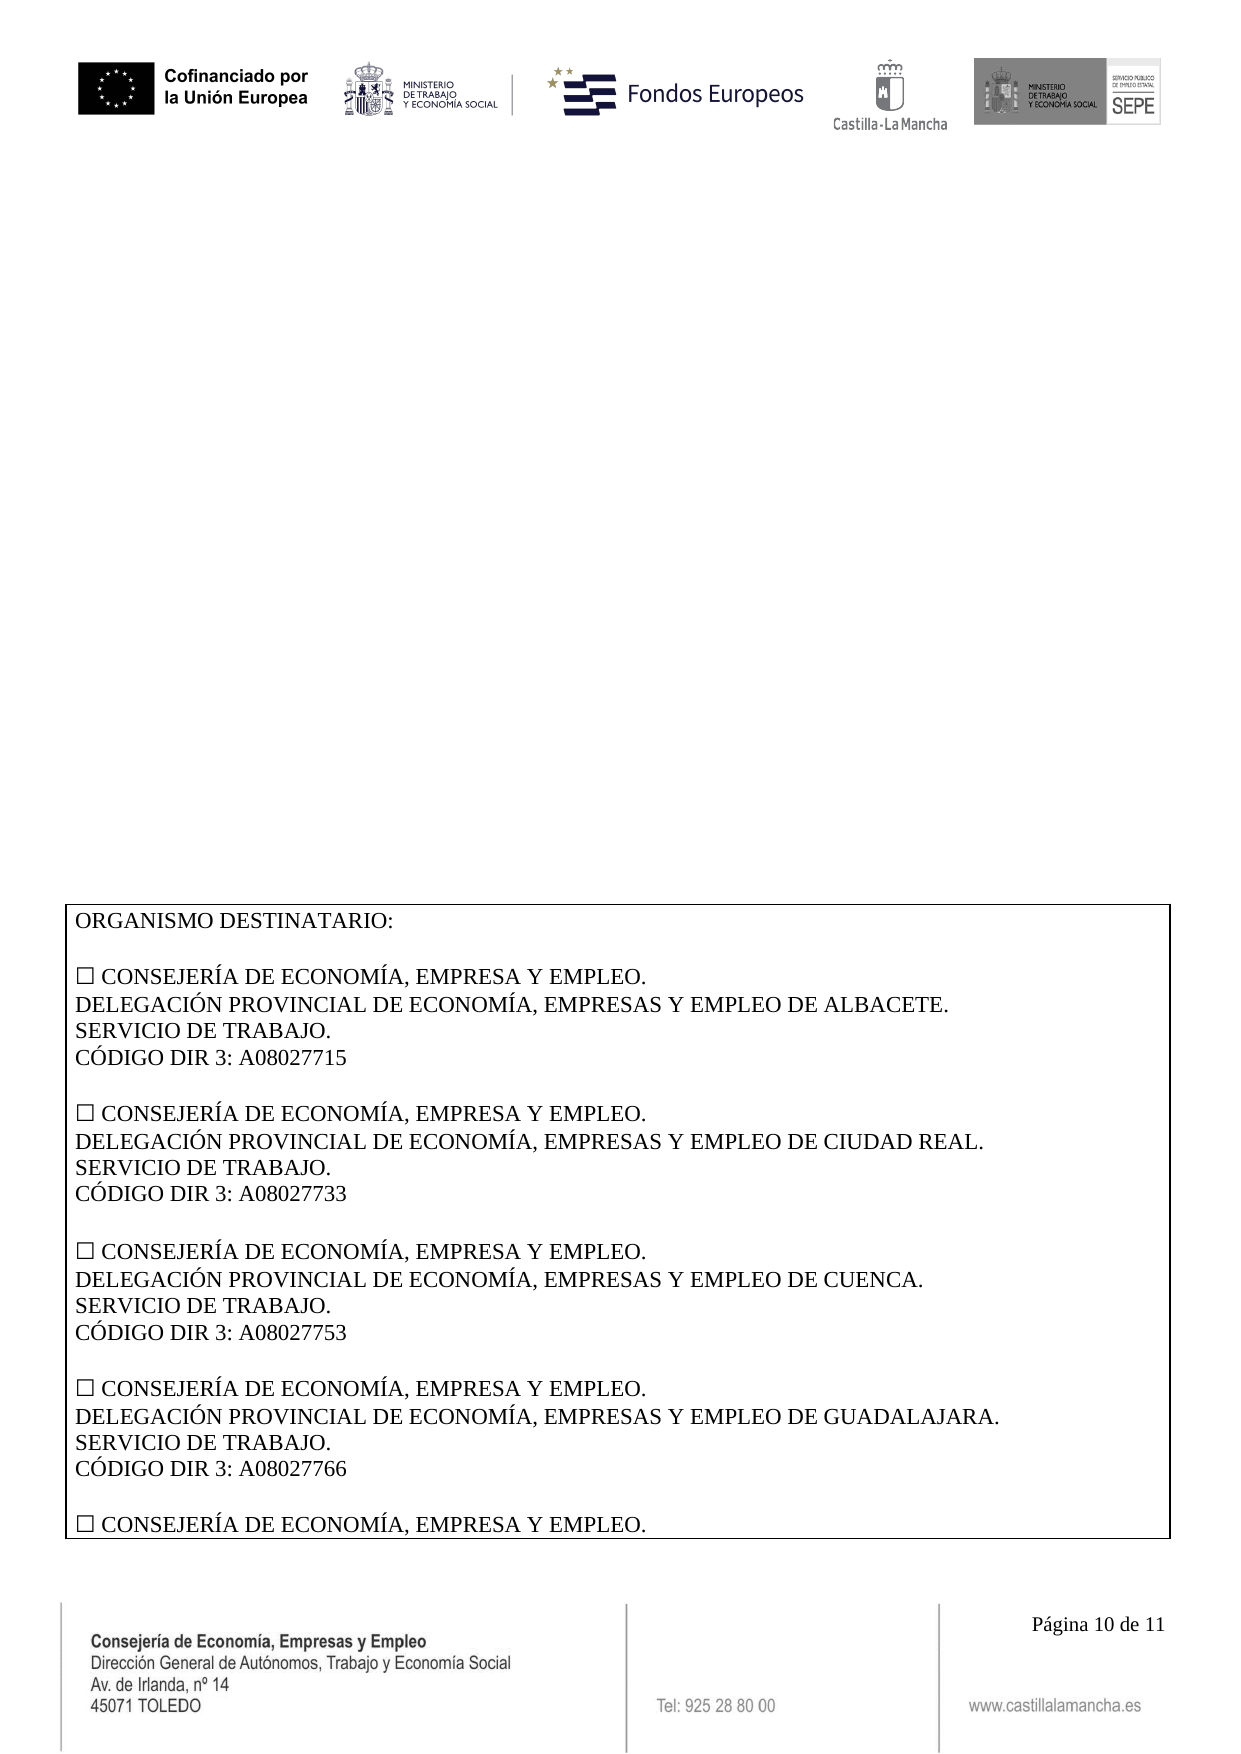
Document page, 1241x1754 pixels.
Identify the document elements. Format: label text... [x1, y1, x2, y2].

text CÓDIGO DIR 3: A08027733 [75, 1180, 1165, 1207]
text CONSEJERÍA DE ECONOMÍA, EMPRESA Y EMPLEO. [75, 1508, 1165, 1538]
text DELEGACIÓN PROVINCIAL DE ECONOMÍA, EMPRESAS Y EMPLEO DE CUENCA. [75, 1266, 1165, 1292]
text SERVICIO DE TRABAJO. [75, 1429, 1165, 1455]
text CÓDIGO DIR 3: A08027715 [75, 1044, 1165, 1070]
picture [833, 59, 947, 130]
text DELEGACIÓN PROVINCIAL DE ECONOMÍA, EMPRESAS Y EMPLEO DE ALBACETE. [75, 991, 1165, 1017]
text CONSEJERÍA DE ECONOMÍA, EMPRESA Y EMPLEO. [75, 1235, 1165, 1266]
picture [974, 58, 1161, 125]
text SERVICIO DE TRABAJO. [75, 1154, 1165, 1180]
text DELEGACIÓN PROVINCIAL DE ECONOMÍA, EMPRESAS Y EMPLEO DE GUADALAJARA. [75, 1403, 1165, 1429]
picture [340, 59, 807, 119]
text ORGANISMO DESTINATARIO: [67, 905, 1169, 933]
picture [75, 59, 319, 119]
text CÓDIGO DIR 3: A08027753 [75, 1319, 1165, 1345]
text CONSEJERÍA DE ECONOMÍA, EMPRESA Y EMPLEO. [75, 1371, 1165, 1403]
text DELEGACIÓN PROVINCIAL DE ECONOMÍA, EMPRESAS Y EMPLEO DE CIUDAD REAL. [75, 1128, 1165, 1154]
picture [1, 1543, 1241, 1753]
text SERVICIO DE TRABAJO. [75, 1017, 1165, 1044]
text CONSEJERÍA DE ECONOMÍA, EMPRESA Y EMPLEO. [75, 1096, 1165, 1128]
text CONSEJERÍA DE ECONOMÍA, EMPRESA Y EMPLEO. [75, 960, 1165, 991]
text CÓDIGO DIR 3: A08027766 [75, 1455, 1165, 1482]
text SERVICIO DE TRABAJO. [75, 1292, 1165, 1319]
